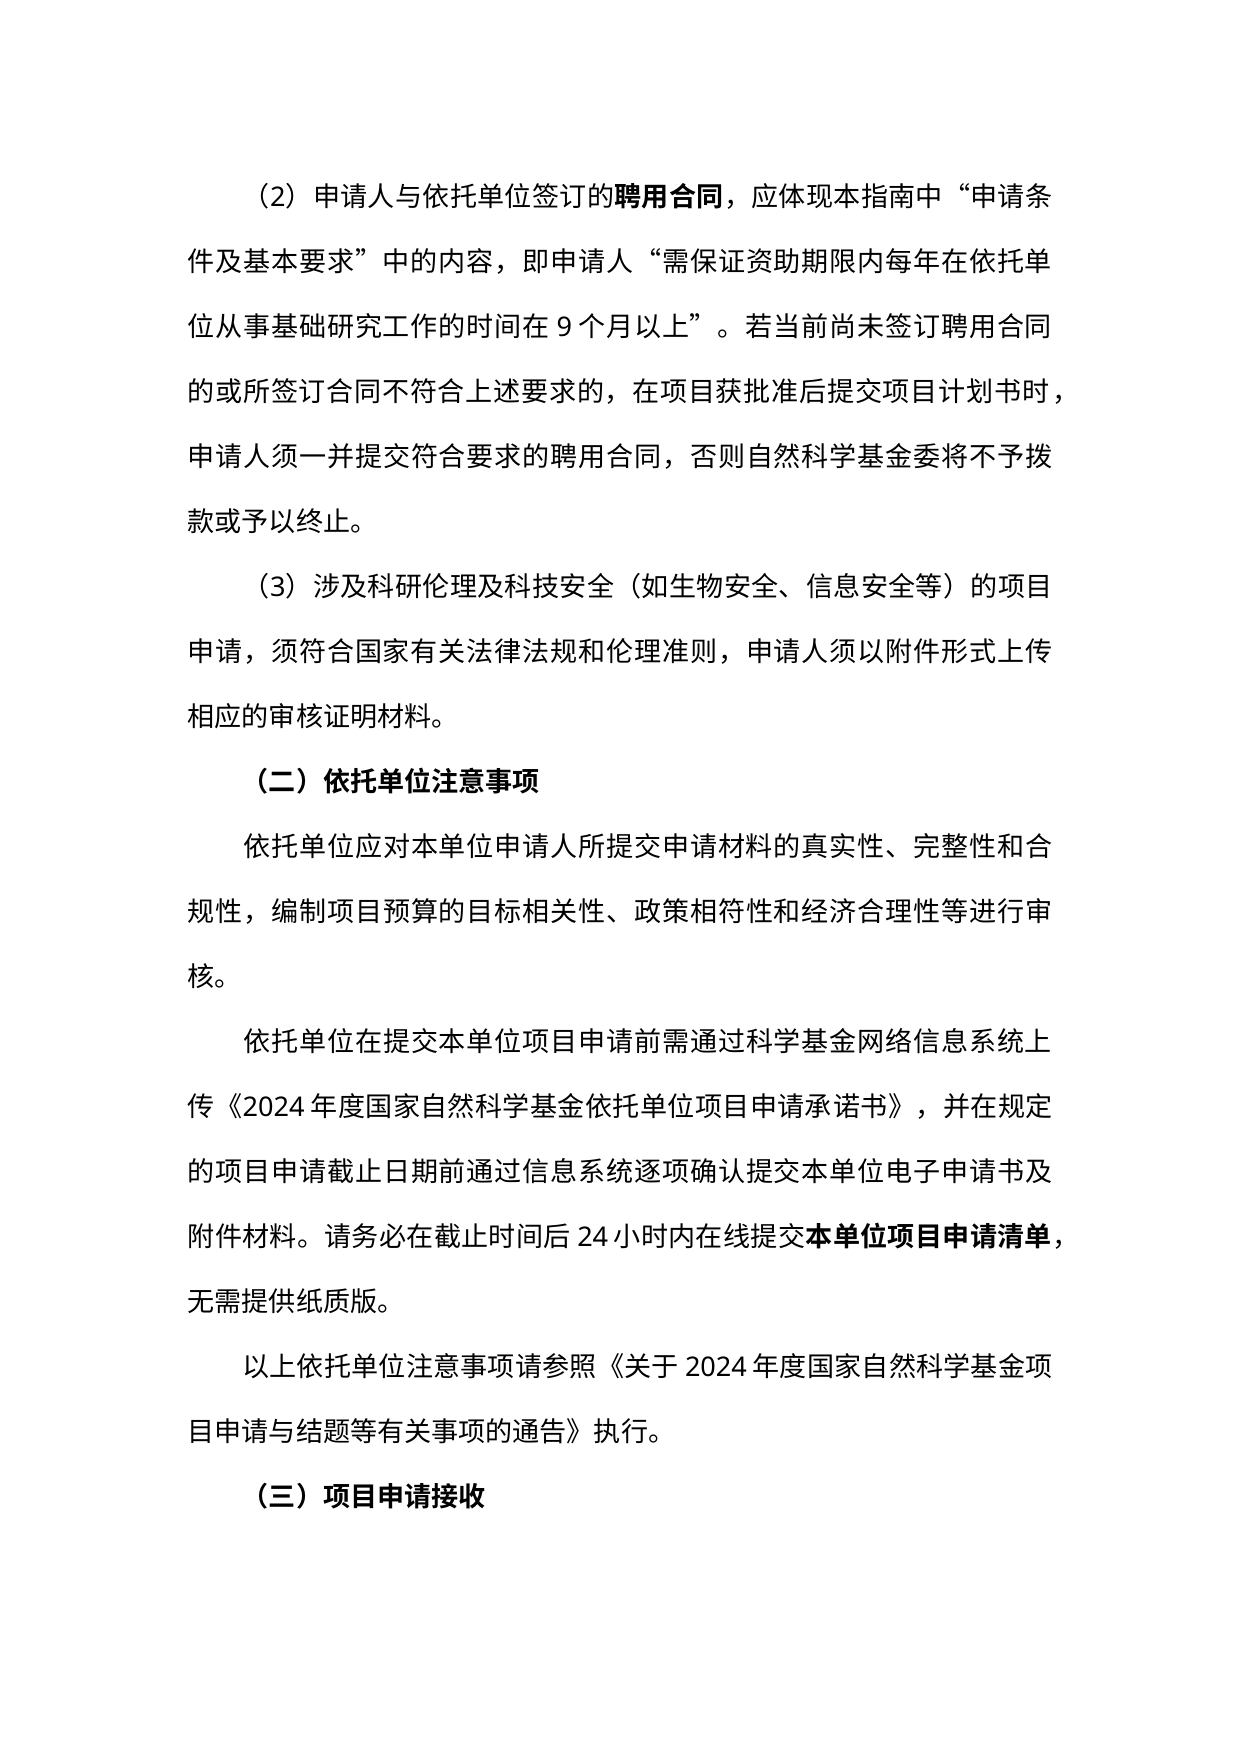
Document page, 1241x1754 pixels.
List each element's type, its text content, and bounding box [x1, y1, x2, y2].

text （三）项目申请接收 [187, 1462, 1053, 1527]
text 以上依托单位注意事项请参照《关于2024年度国家自然科学基金项目申请与结题等有关事项的通告》执行。 [187, 1332, 1053, 1462]
text （2）申请人与依托单位签订的聘用合同，应体现本指南中“申请条件及基本要求”中的内容，即申请人“需保证资助期限内每年在依托单位从事基础研究工作的时间在9个月以上”。若当前尚未签订聘用合同的或所签订合同不符合上述要求的，在项目获批准后提交项目计划书时，申请人须一并提交符合要求的聘用合同，否则自然科学基金委将不予拨款或予以终止。 [187, 162, 1053, 552]
text （二）依托单位注意事项 [187, 747, 1053, 812]
text 依托单位在提交本单位项目申请前需通过科学基金网络信息系统上传《2024年度国家自然科学基金依托单位项目申请承诺书》，并在规定的项目申请截止日期前通过信息系统逐项确认提交本单位电子申请书及附件材料。请务必在截止时间后24小时内在线提交本单位项目申请清单，无需提供纸质版。 [187, 1007, 1053, 1332]
text （3）涉及科研伦理及科技安全（如生物安全、信息安全等）的项目申请，须符合国家有关法律法规和伦理准则，申请人须以附件形式上传相应的审核证明材料。 [187, 552, 1053, 747]
text 依托单位应对本单位申请人所提交申请材料的真实性、完整性和合规性，编制项目预算的目标相关性、政策相符性和经济合理性等进行审核。 [187, 812, 1053, 1007]
